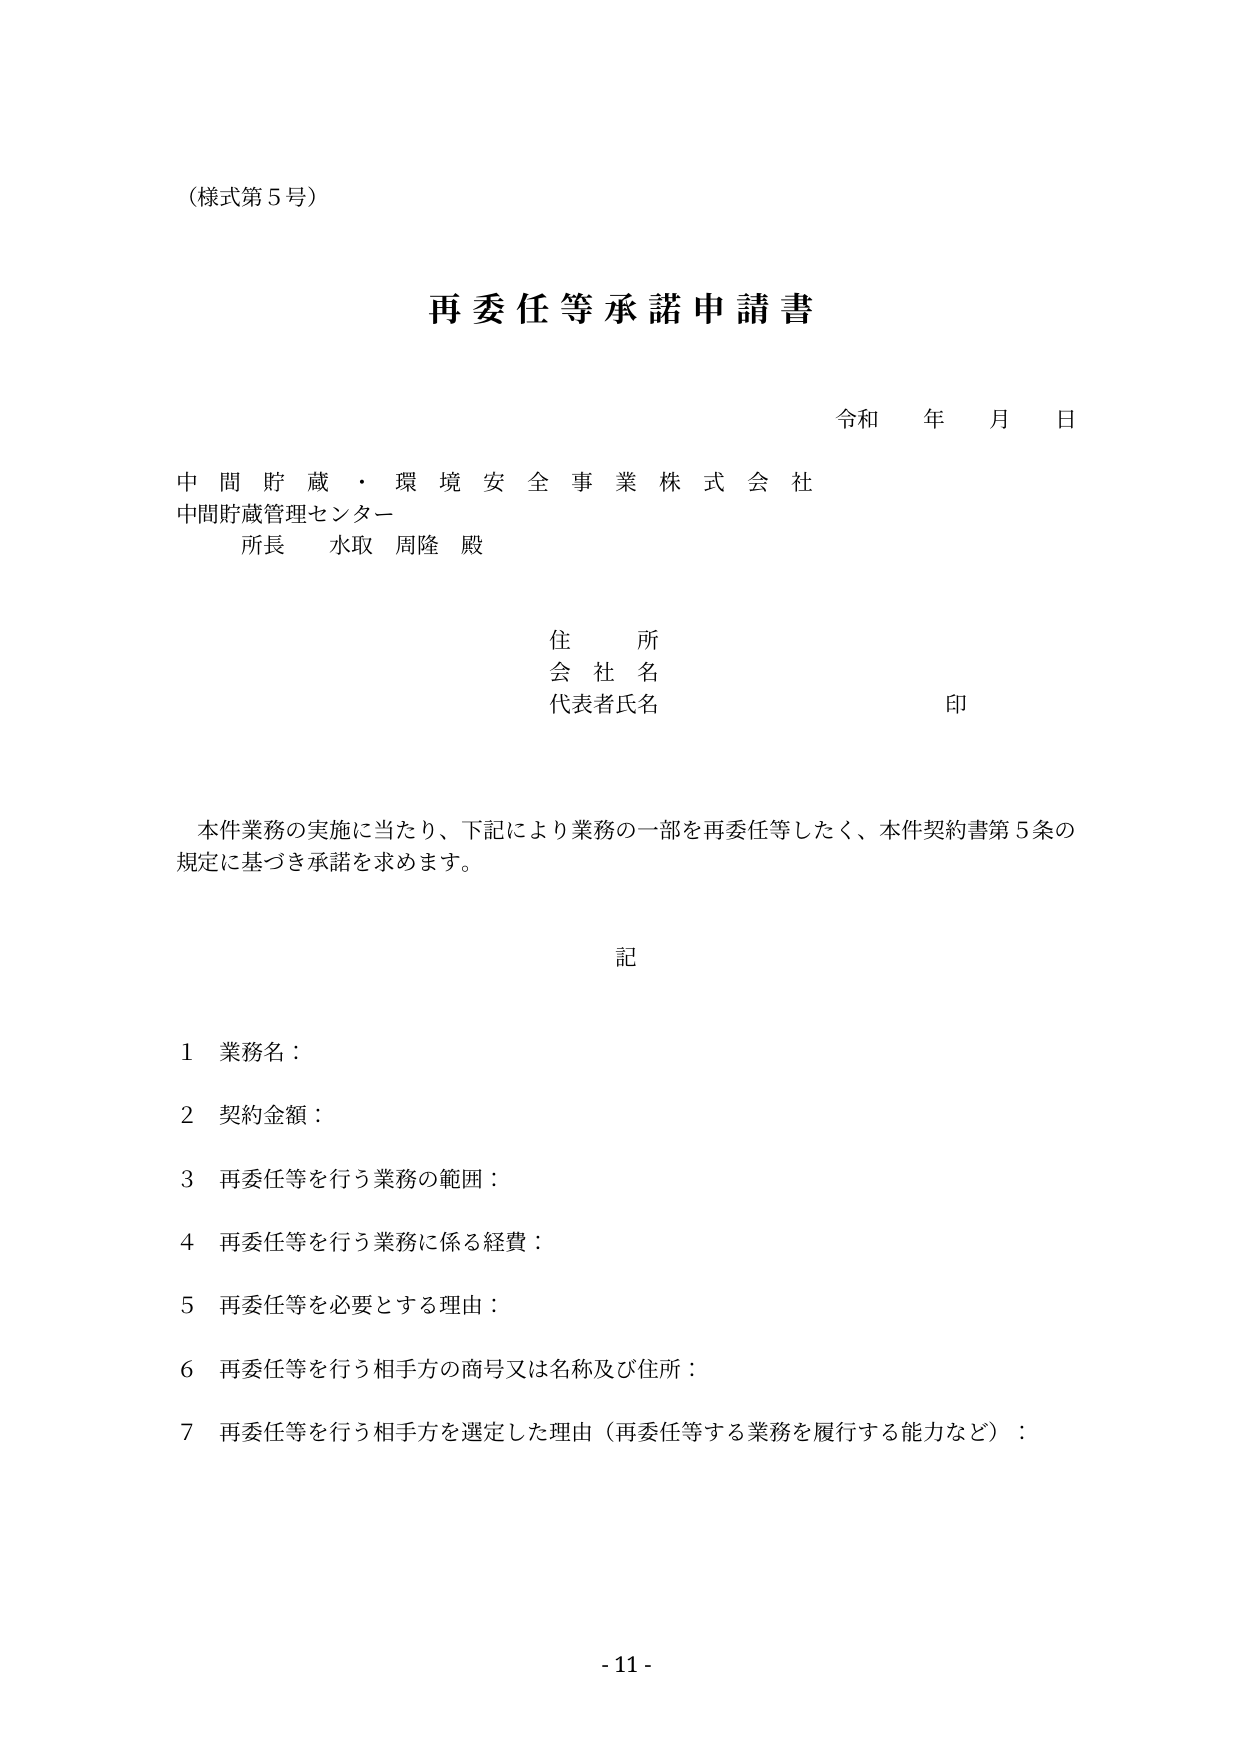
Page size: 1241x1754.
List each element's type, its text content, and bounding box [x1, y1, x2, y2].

text 所長 水取 周隆 殿 [176, 529, 1077, 560]
text ７ 再委任等を行う相手方を選定した理由（再委任等する業務を履行する能力など）： [176, 1415, 1077, 1447]
text 再委任等承諾申請書 [176, 275, 1077, 339]
text ４ 再委任等を行う業務に係る経費： [176, 1225, 1077, 1257]
text ３ 再委任等を行う業務の範囲： [176, 1162, 1077, 1194]
text ５ 再委任等を必要とする理由： [176, 1289, 1077, 1320]
text 中間貯蔵管理センター [176, 497, 1077, 529]
text ２ 契約金額： [176, 1099, 1077, 1130]
text 中間貯蔵・環境安全事業株式会社 [176, 465, 1077, 497]
text ６ 再委任等を行う相手方の商号又は名称及び住所： [176, 1352, 1077, 1384]
text 記 [176, 940, 1077, 972]
text 会 社 名 [176, 655, 1077, 687]
text １ 業務名： [176, 1035, 1077, 1067]
text （様式第５号） [176, 180, 1077, 212]
text 本件業務の実施に当たり、下記により業務の一部を再委任等したく、本件契約書第５条の規定に基づき承諾を求めます。 [176, 814, 1077, 877]
text 代表者氏名 印 [176, 687, 1077, 719]
text 令和 年 月 日 [176, 402, 1077, 434]
text 住 所 [176, 624, 1077, 655]
